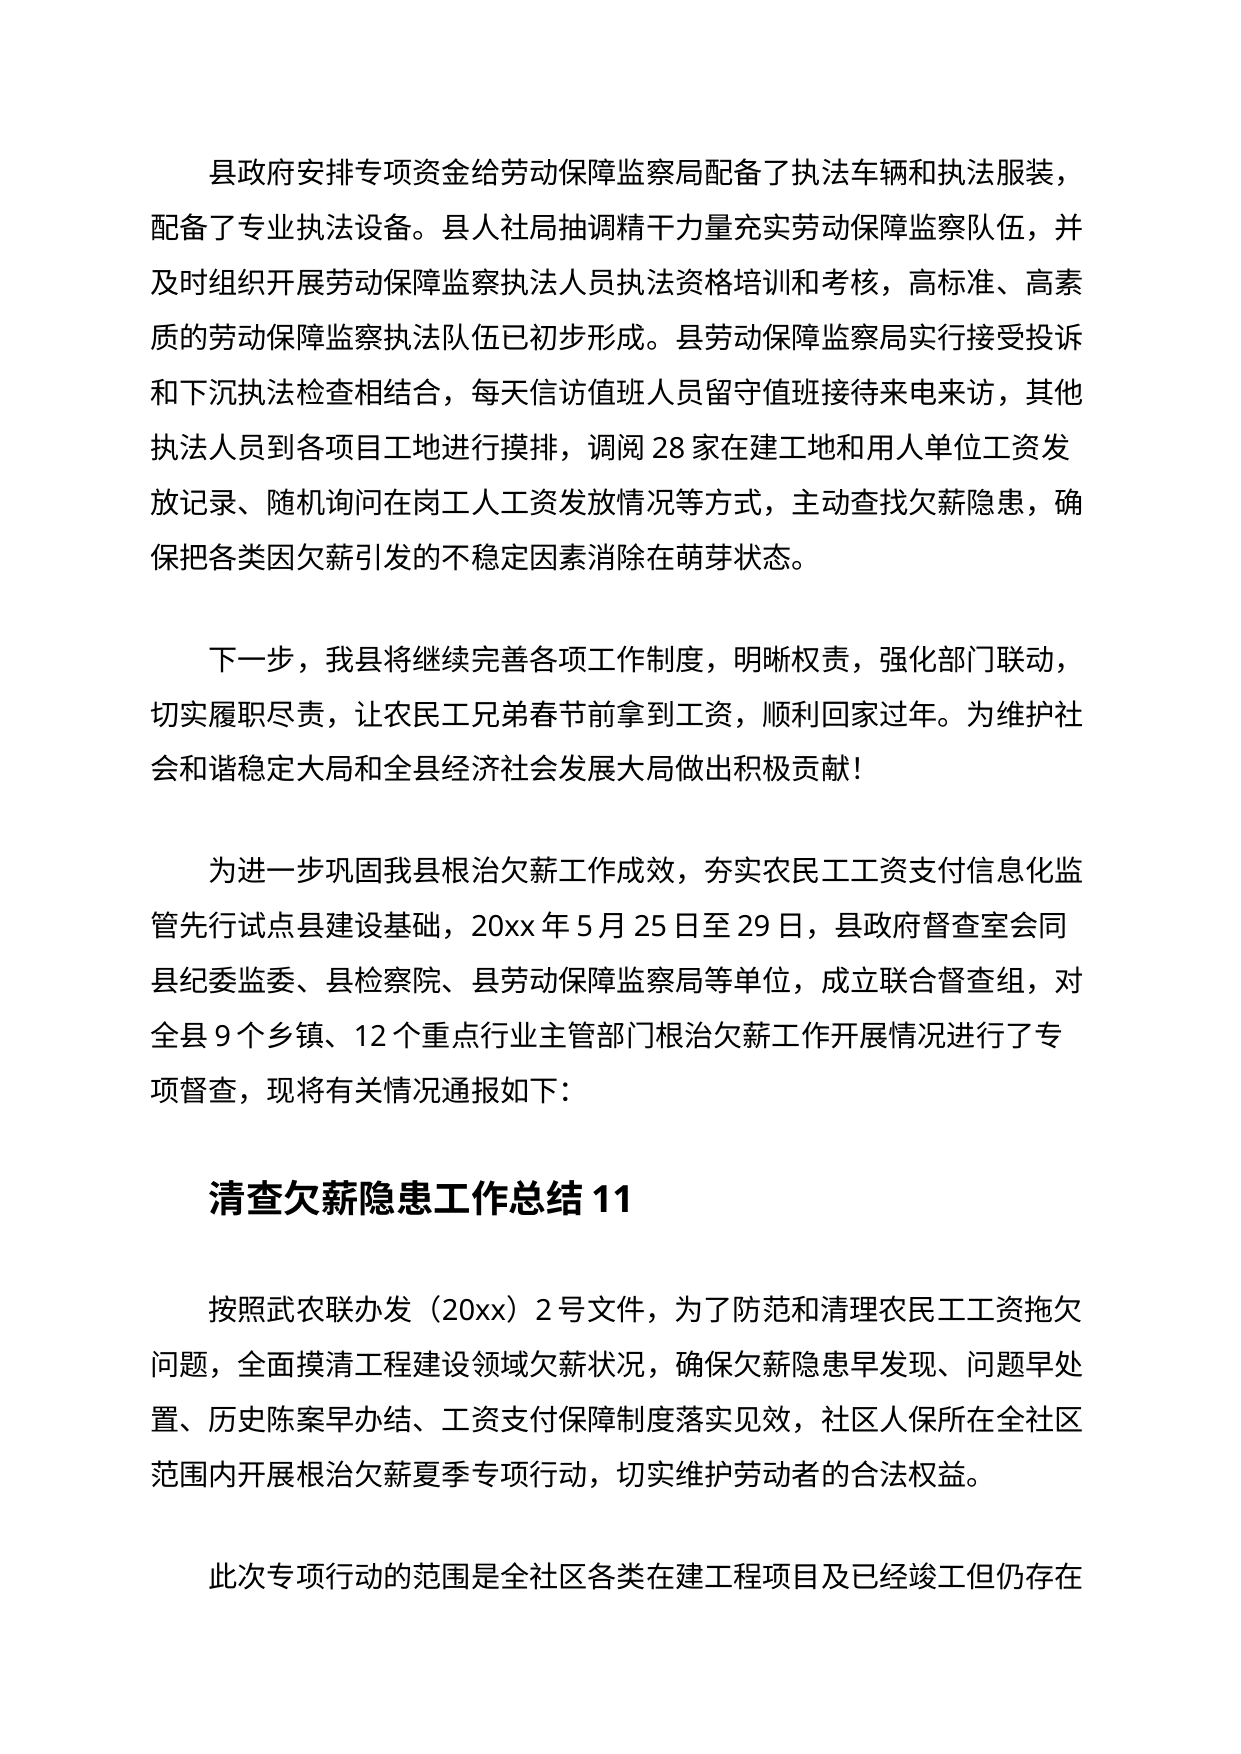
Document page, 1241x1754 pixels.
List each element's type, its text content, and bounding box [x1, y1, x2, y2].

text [150, 1553, 1090, 1596]
text 下一步，我县将继续完善各项工作制度，明晰权责，强化部门联动，切实履职尽责，让农民工兄弟春节前拿到工资，顺利回家过年。为维护社会和谐稳定大局和全县经济社会发展大局做出积极贡献！ [150, 636, 1090, 788]
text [150, 150, 1090, 577]
text 为进一步巩固我县根治欠薪工作成效，夯实农民工工资支付信息化监管先行试点县建设基础，20xx年5月25日至29日，县政府督查室会同县纪委监委、县检察院、县劳动保障监察局等单位，成立联合督查组，对全县9个乡镇、12个重点行业主管部门根治欠薪工作开展情况进行了专项督查，现将有关情况通报如下： [150, 848, 1090, 1110]
text 清查欠薪隐患工作总结11 [150, 1169, 1090, 1224]
text 按照武农联办发（20xx）2号文件，为了防范和清理农民工工资拖欠问题，全面摸清工程建设领域欠薪状况，确保欠薪隐患早发现、问题早处置、历史陈案早办结、工资支付保障制度落实见效，社区人保所在全社区范围内开展根治欠薪夏季专项行动，切实维护劳动者的合法权益。 [150, 1287, 1090, 1494]
